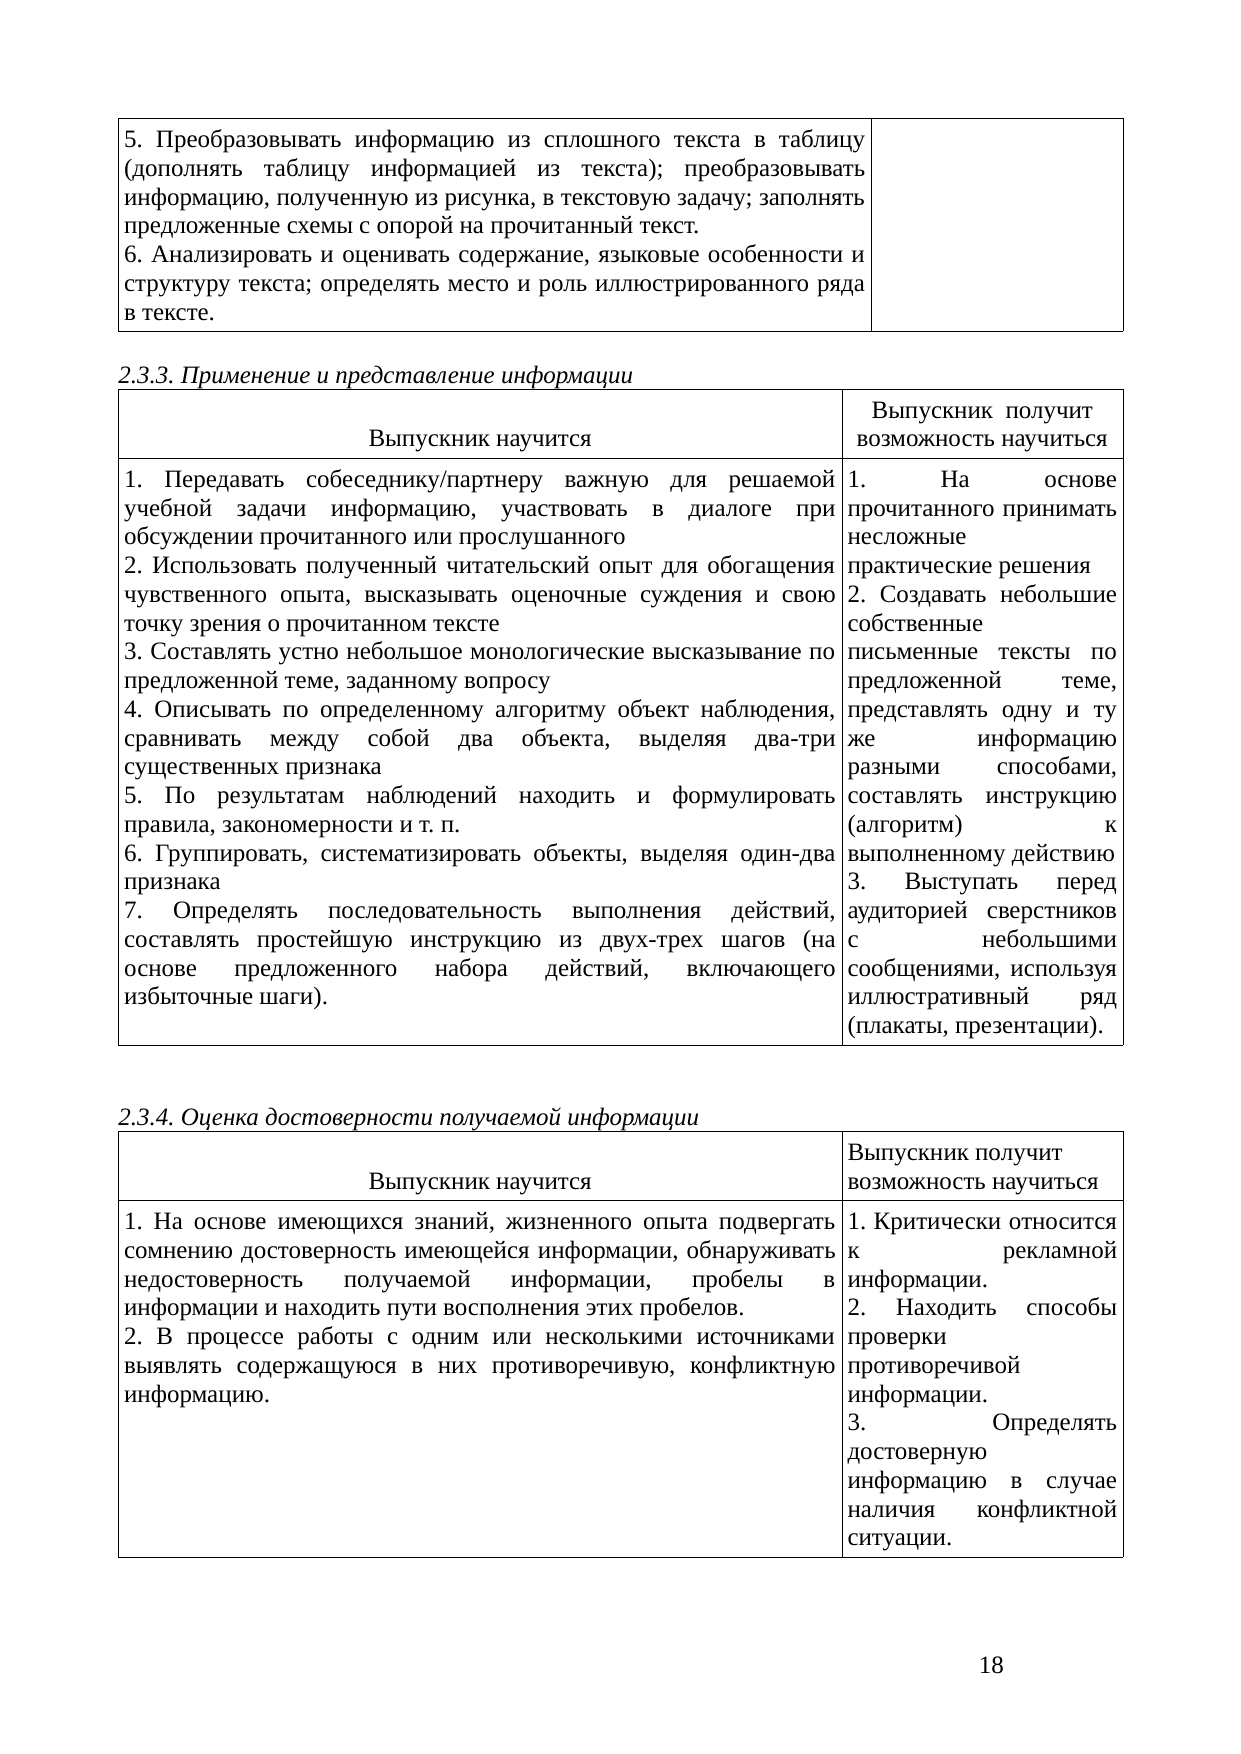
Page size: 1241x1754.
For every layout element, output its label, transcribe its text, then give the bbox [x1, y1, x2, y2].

text 2.3.3. Применение и представление информации [118, 360, 1122, 389]
table_header Выпускник получит возможность научиться [843, 390, 1123, 458]
table_cell 1. На основе имеющихся знаний, жизненного опыта подвергать сомнению достоверность имеющейся информации, обнаруживать недостоверность получаемой информации, пробелы в информации и находить пути восполнения этих пробелов. 2. В процессе работы с одним или несколькими источниками выявлять содержащуюся в них противоречивую, конфликтную информацию. [119, 1201, 842, 1557]
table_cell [872, 119, 1123, 331]
table_cell 1. Передавать собеседнику/партнеру важную для решаемой учебной задачи информацию, участвовать в диалоге при обсуждении прочитанного или прослушанного 2. Использовать полученный читательский опыт для обогащения чувственного опыта, высказывать оценочные суждения и свою точку зрения о прочитанном тексте 3. Составлять устно небольшое монологические высказывание по предложенной теме, заданному вопросу 4. Описывать по определенному алгоритму объект наблюдения, сравнивать между собой два объекта, выделяя два-три существенных признака 5. По результатам наблюдений находить и формулировать правила, закономерности и т. п. 6. Группировать, систематизировать объекты, выделяя один-два признака 7. Определять последовательность выполнения действий, составлять простейшую инструкцию из двух-трех шагов (на основе предложенного набора действий, включающего избыточные шаги). [119, 459, 842, 1044]
table_cell 1. Критически относится к рекламной информации. 2. Находить способы проверки противоречивой информации. 3. Определять достоверную информацию в случае наличия конфликтной ситуации. [843, 1201, 1123, 1557]
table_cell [119, 119, 871, 331]
table_header Выпускник научится [119, 390, 842, 458]
text 2.3.4. Оценка достоверности получаемой информации [118, 1102, 1122, 1131]
table_header Выпускник научится [119, 1132, 842, 1200]
table_cell 1. На основе прочитанного принимать несложные практические решения 2. Создавать небольшие собственные письменные тексты по предложенной теме, представлять одну и ту же информацию разными способами, составлять инструкцию (алгоритм) к выполненному действию 3. Выступать перед аудиторией сверстников с небольшими сообщениями, используя иллюстративный ряд (плакаты, презентации). [843, 459, 1123, 1044]
table_header Выпускник получит возможность научиться [843, 1132, 1123, 1200]
